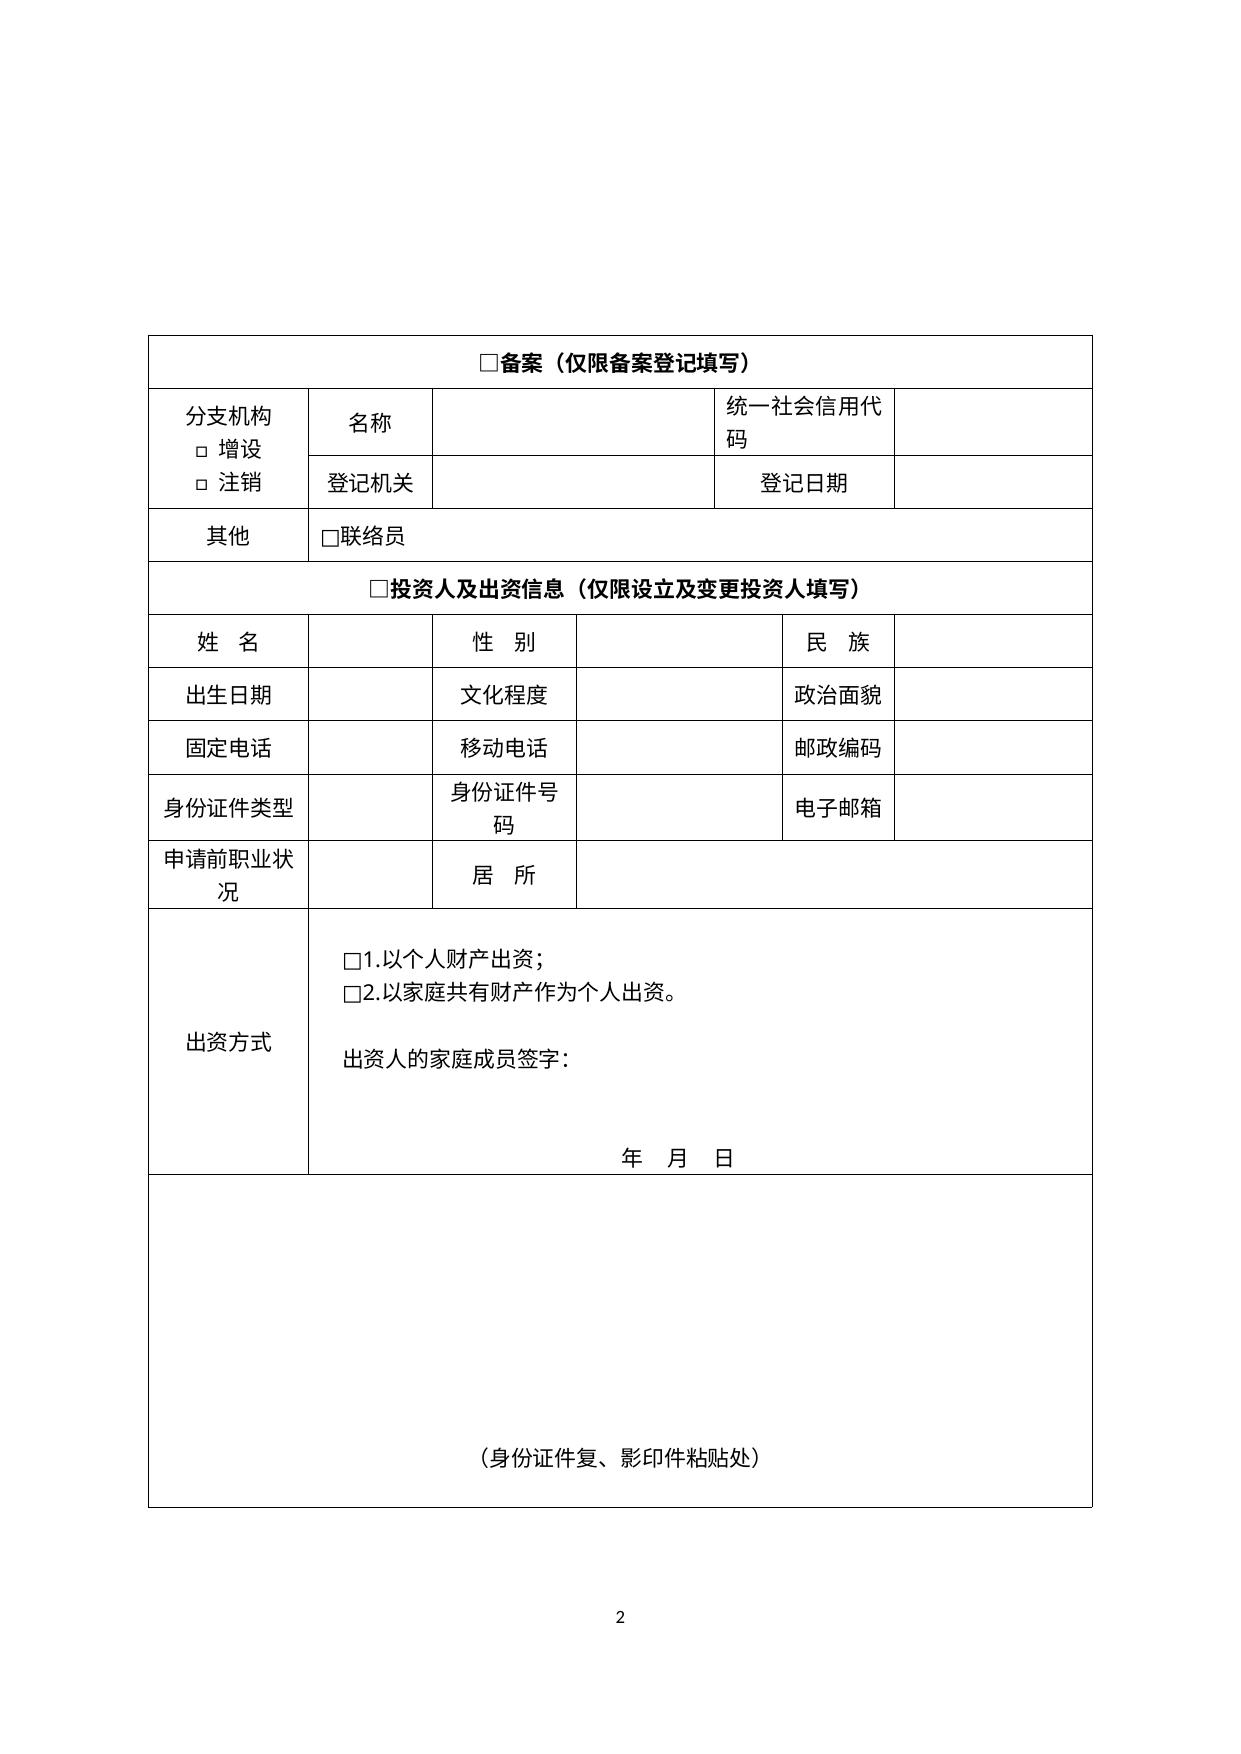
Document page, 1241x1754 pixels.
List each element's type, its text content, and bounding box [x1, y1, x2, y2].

table_cell 民 族 [783, 615, 894, 667]
table_cell [895, 668, 1092, 720]
table_cell 文化程度 [433, 668, 576, 720]
table_cell 统一社会信用代码 [715, 389, 894, 455]
table_cell [895, 456, 1092, 508]
table_cell □投资人及出资信息（仅限设立及变更投资人填写） [149, 562, 1092, 614]
table_cell 电子邮箱 [783, 775, 894, 840]
table_cell [895, 721, 1092, 773]
table_cell [577, 668, 782, 720]
table_cell （身份证件复、影印件粘贴处） [149, 1175, 1092, 1507]
table_cell 政治面貌 [783, 668, 894, 720]
table_cell 固定电话 [149, 721, 308, 773]
table_cell [309, 841, 432, 907]
table_cell [895, 389, 1092, 455]
table_cell □联络员 [309, 509, 1092, 561]
table_cell [433, 389, 714, 455]
table_cell [309, 668, 432, 720]
table_cell [895, 775, 1092, 840]
table_cell [577, 775, 782, 840]
table_cell 移动电话 [433, 721, 576, 773]
table_cell [309, 721, 432, 773]
table_header □备案（仅限备案登记填写） [149, 336, 1092, 388]
table_cell 居 所 [433, 841, 576, 907]
table_cell 姓 名 [149, 615, 308, 667]
table_cell [577, 721, 782, 773]
table_cell 登记日期 [715, 456, 894, 508]
table_cell □1.以个人财产出资； □2.以家庭共有财产作为个人出资。 出资人的家庭成员签字： 年 月 日 [309, 909, 1092, 1174]
table_cell 性 别 [433, 615, 576, 667]
table_cell 出资方式 [149, 909, 308, 1174]
table_cell 申请前职业状况 [149, 841, 308, 907]
table_cell [309, 615, 432, 667]
table_cell 其他 [149, 509, 308, 561]
table_cell 分支机构 □ 增设 □ 注销 [149, 389, 308, 508]
table_cell [309, 775, 432, 840]
table_cell 名称 [309, 389, 432, 455]
table_cell [577, 841, 1092, 907]
table_cell [433, 456, 714, 508]
table_cell 登记机关 [309, 456, 432, 508]
table_cell [577, 615, 782, 667]
table_cell 身份证件号码 [433, 775, 576, 840]
table_cell 邮政编码 [783, 721, 894, 773]
table_cell [895, 615, 1092, 667]
table_cell 身份证件类型 [149, 775, 308, 840]
table_cell 出生日期 [149, 668, 308, 720]
